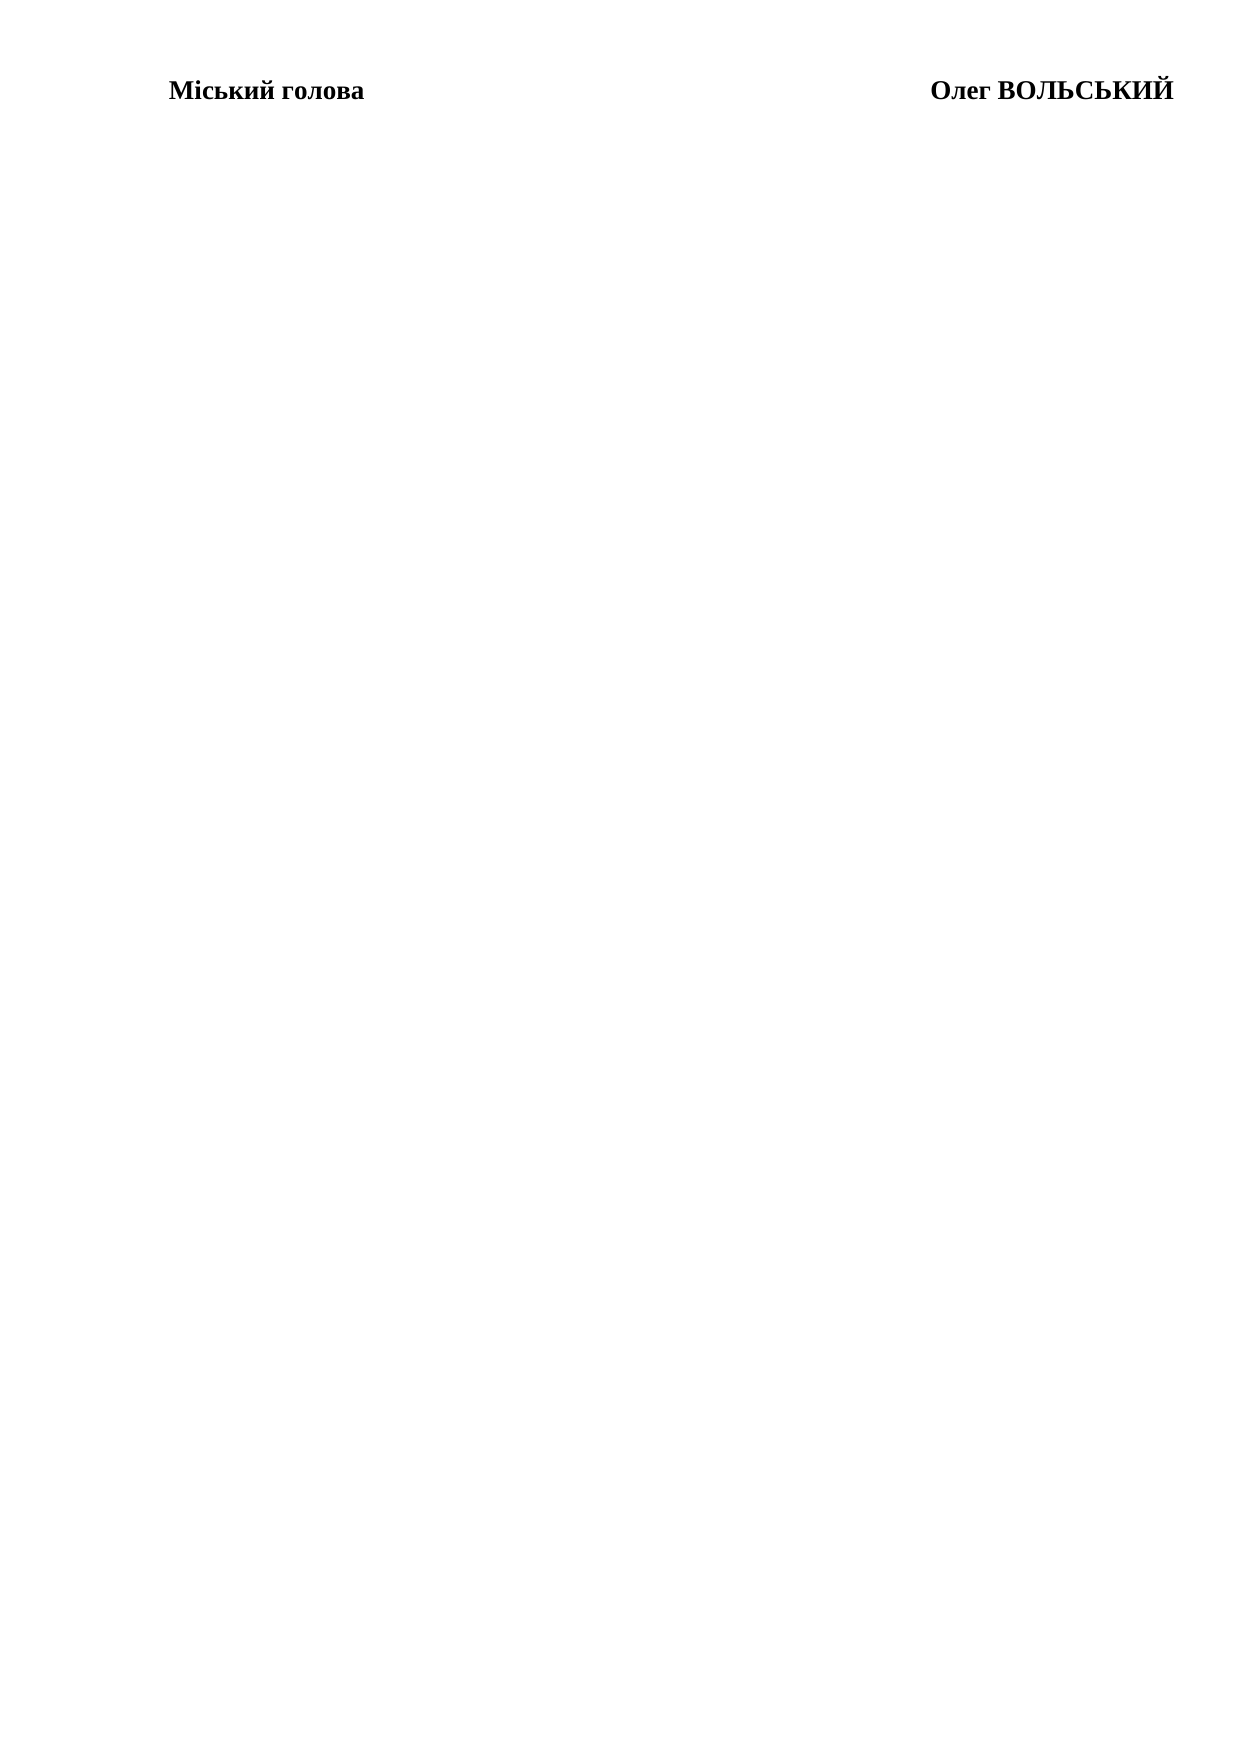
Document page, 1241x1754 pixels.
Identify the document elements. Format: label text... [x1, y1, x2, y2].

text Міський голова Олег ВОЛЬСЬКИЙ [169, 74, 1181, 105]
